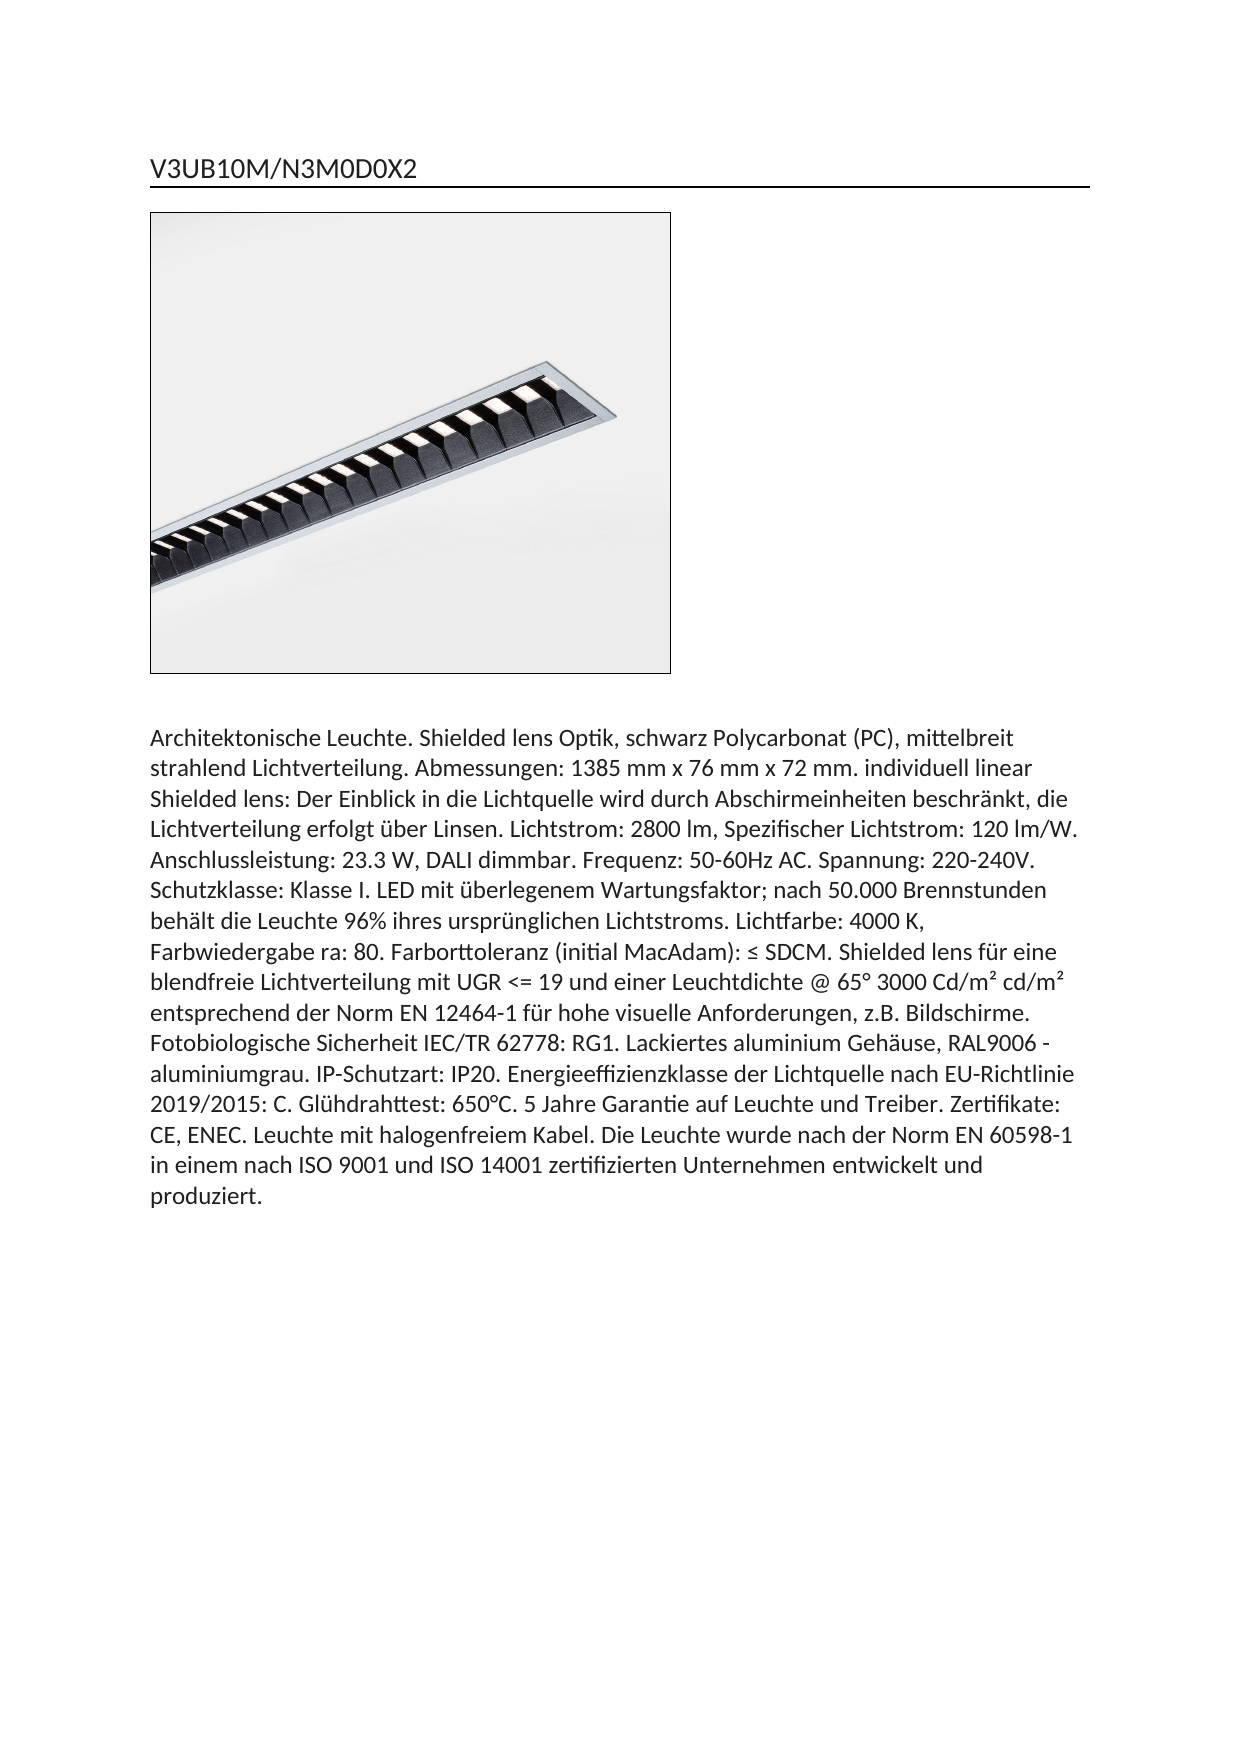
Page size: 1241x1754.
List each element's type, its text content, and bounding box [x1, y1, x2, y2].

picture [151, 213, 670, 673]
text V3UB10M/N3M0D0X2 [150, 150, 1090, 186]
text Architektonische Leuchte. Shielded lens Optik, schwarz Polycarbonat (PC), mittelbreit strahlend Lichtverteilung. Abmessungen: 1385 mm x 76 mm x 72 mm. individuell linear Shielded lens: Der Einblick in die Lichtquelle wird durch Abschirmeinheiten beschränkt, die Lichtverteilung erfolgt über Linsen. Lichtstrom: 2800 lm, Spezifischer Lichtstrom: 120 lm/W. Anschlussleistung: 23.3 W, DALI dimmbar. Frequenz: 50-60Hz AC. Spannung: 220-240V. Schutzklasse: Klasse I. LED mit überlegenem Wartungsfaktor; nach 50.000 Brennstunden behält die Leuchte 96% ihres ursprünglichen Lichtstroms. Lichtfarbe: 4000 K, Farbwiedergabe ra: 80. Farborttoleranz (initial MacAdam): ≤ SDCM. Shielded lens für eine blendfreie Lichtverteilung mit UGR <= 19 und einer Leuchtdichte @ 65° 3000 Cd/m² cd/m² entsprechend der Norm EN 12464-1 für hohe visuelle Anforderungen, z.B. Bildschirme. Fotobiologische Sicherheit IEC/TR 62778: RG1. Lackiertes aluminium Gehäuse, RAL9006 - aluminiumgrau. IP-Schutzart: IP20. Energieeffizienzklasse der Lichtquelle nach EU-Richtlinie 2019/2015: C. Glühdrahttest: 650°C. 5 Jahre Garantie auf Leuchte und Treiber. Zertifikate: CE, ENEC. Leuchte mit halogenfreiem Kabel. Die Leuchte wurde nach der Norm EN 60598-1 in einem nach ISO 9001 und ISO 14001 zertifizierten Unternehmen entwickelt und produziert. [150, 722, 1090, 1210]
